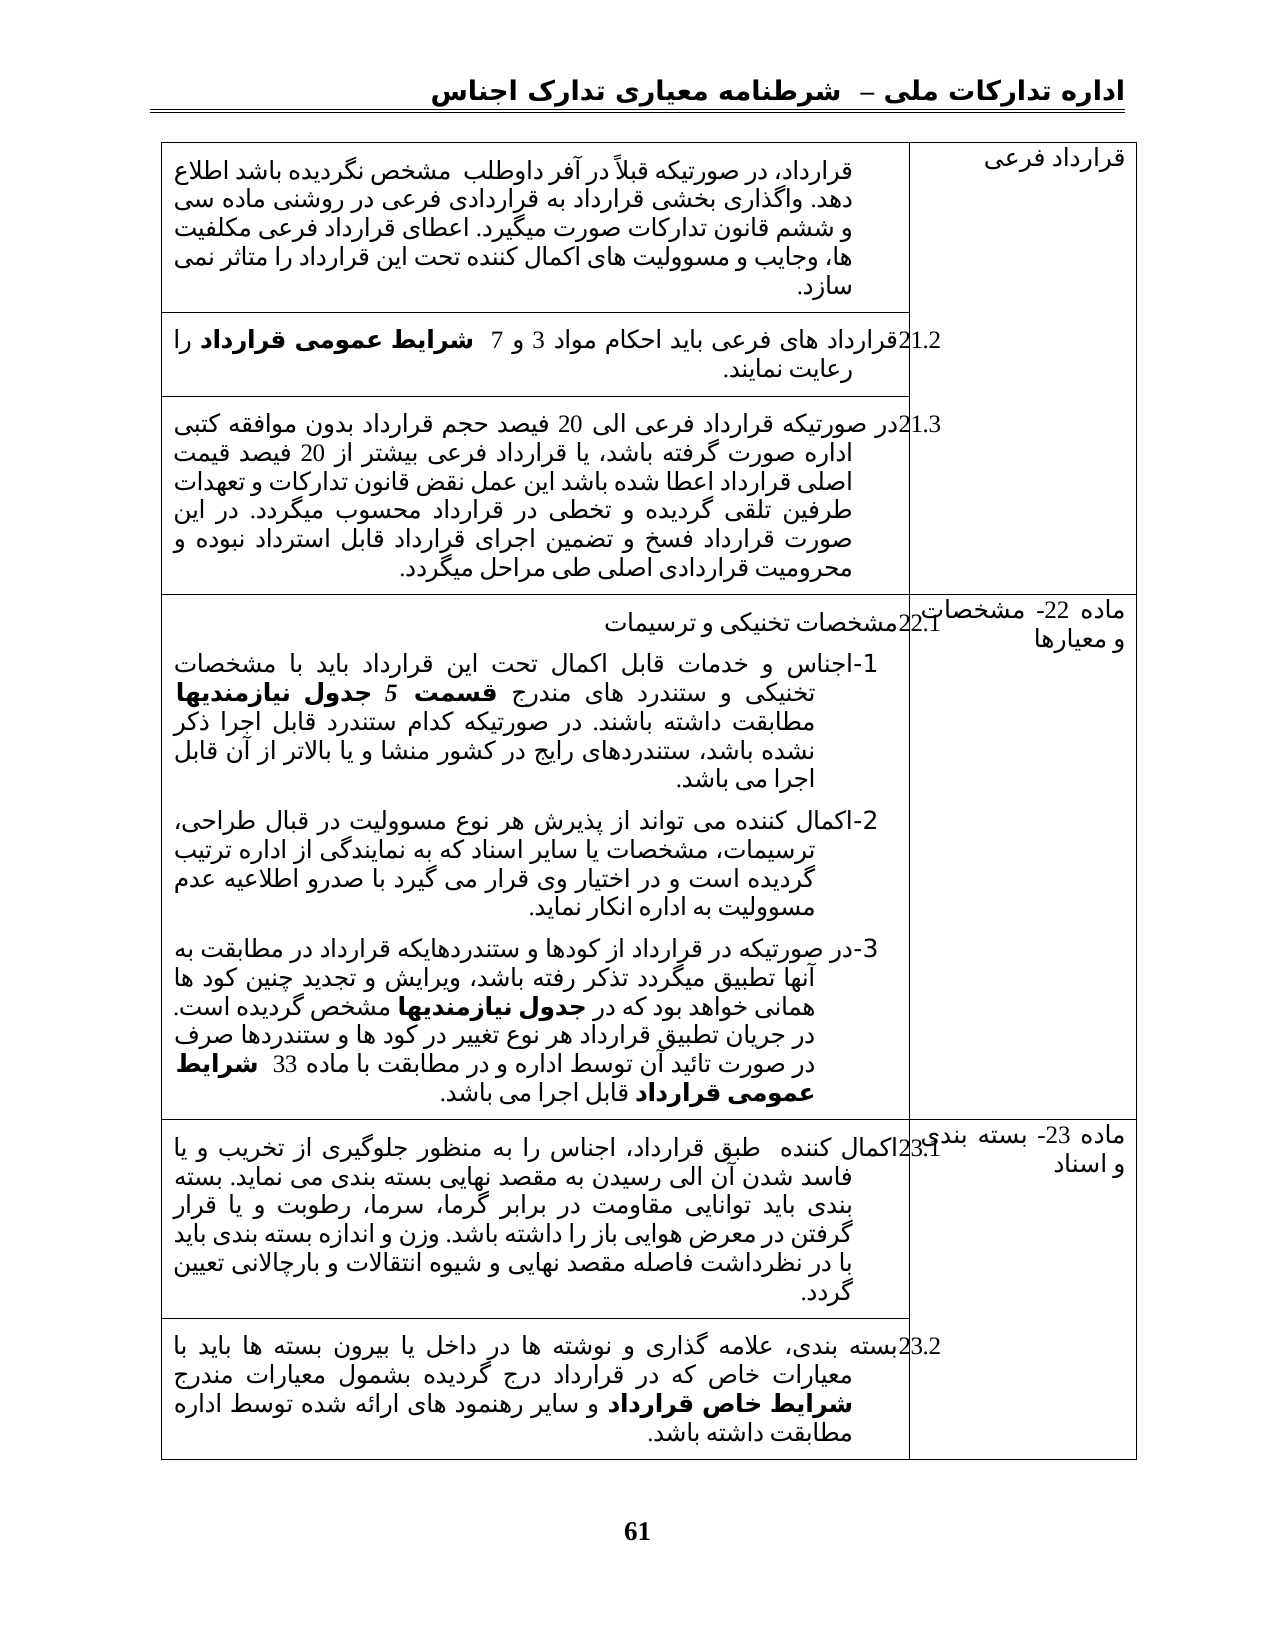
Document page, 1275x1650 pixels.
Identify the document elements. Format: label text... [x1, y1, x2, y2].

table_cell مشخصات تخنیکی و ترسیمات اجناس و خدمات قابل اکمال تحت این قرارداد باید با مشخصات تخنیکی و ستندرد های مندرج قسمت 5 جدول نیازمندیها مطابقت داشته باشند. در صورتیکه کدام ستندرد قابل اجرا ذکر نشده باشد، ستندردهای رایج در کشور منشا و یا بالاتر از آن قابل اجرا می باشد. اکمال کننده می تواند از پذیرش هر نوع مسوولیت در قبال طراحی، ترسیمات، مشخصات یا سایر اسناد که به نمایندگی از اداره ترتیب گردیده است و در اختیار وی قرار می گیرد با صدرو اطلاعیه عدم مسوولیت به اداره انکار نماید. در صورتیکه در قرارداد از کودها و ستندردهایکه قرارداد در مطابقت به آنها تطبیق میگردد تذکر رفته باشد، ویرایش و تجدید چنین کود ها همانی خواهد بود که در جدول نیازمندیها مشخص گردیده است. در جریان تطبیق قرارداد هر نوع تغییر در کود ها و ستندردها صرف در صورت تائید آن توسط اداره و در مطابقت با ماده 33 شرایط عمومی قرارداد قابل اجرا می باشد. [162, 595, 909, 1119]
table_cell بسته بندی، علامه گذاری و نوشته ها در داخل یا بیرون بسته ها باید با معیارات خاص که در قرارداد درج گردیده بشمول معیارات مندرج شرایط خاص قرارداد و سایر رهنمود های ارائه شده توسط اداره مطابقت داشته باشد. [162, 1319, 909, 1459]
table_cell در صورتیکه قرارداد فرعی الی 20 فیصد حجم قرارداد بدون موافقه کتبی اداره صورت گرفته باشد، یا قرارداد فرعی بیشتر از 20 فیصد قیمت اصلی قرارداد اعطا شده باشد این عمل نقض قانون تدارکات و تعهدات طرفین تلقی گردیده و تخطی در قرارداد محسوب میگردد. در این صورت قرارداد فسخ و تضمین اجرای قرارداد قابل استرداد نبوده و محرومیت قراردادی اصلی طی مراحل میگردد. [162, 397, 909, 594]
table_cell قرارداد های فرعی باید احکام مواد 3 و 7 شرایط عمومی قرارداد را رعایت نمایند. [162, 313, 909, 396]
table_cell ماده 23- بسته بندی و اسناد [910, 1120, 1136, 1459]
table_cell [910, 143, 1136, 594]
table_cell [162, 143, 909, 312]
table_cell ماده 22- مشخصات و معیارها [910, 595, 1136, 1119]
table_cell اکمال کننده طبق قرارداد، اجناس را به منظور جلوگیری از تخریب و یا فاسد شدن آن الی رسیدن به مقصد نهایی بسته بندی می نماید. بسته بندی باید توانایی مقاومت در برابر گرما، سرما، رطوبت و یا قرار گرفتن در معرض هوایی باز را داشته باشد. وزن و اندازه بسته بندی باید با در نظرداشت فاصله مقصد نهایی و شیوه انتقالات و بارچالانی تعیین گردد. [162, 1120, 909, 1318]
